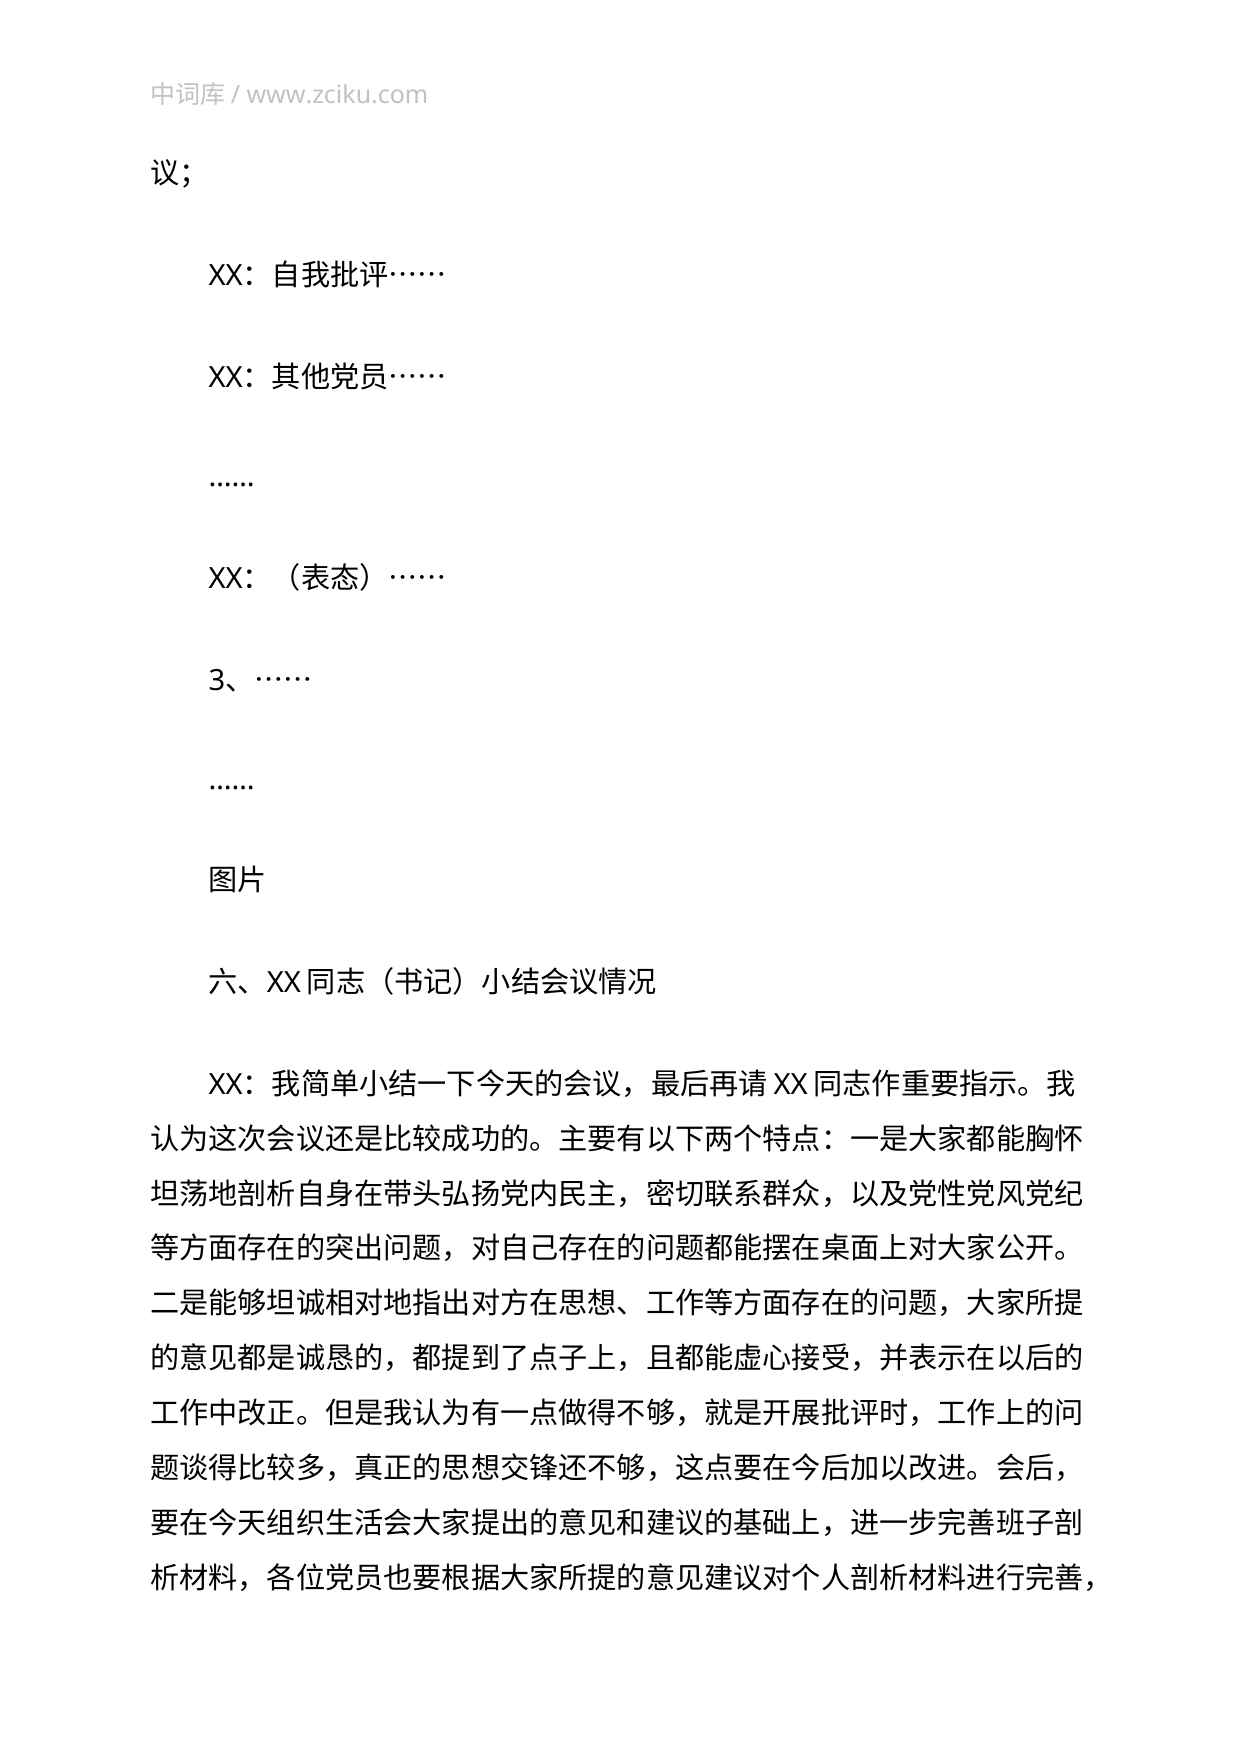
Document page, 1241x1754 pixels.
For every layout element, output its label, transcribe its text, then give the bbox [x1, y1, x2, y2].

text XX：其他党员…… [150, 354, 1090, 396]
text XX：（表态）…… [150, 554, 1090, 597]
text XX：自我批评…… [150, 252, 1090, 294]
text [150, 150, 1090, 192]
text 图片 [150, 857, 1090, 899]
text 3、…… [150, 656, 1090, 698]
text …… [150, 456, 1090, 495]
text …… [150, 758, 1090, 798]
text 六、XX同志（书记）小结会议情况 [150, 958, 1090, 1001]
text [150, 1060, 1090, 1597]
